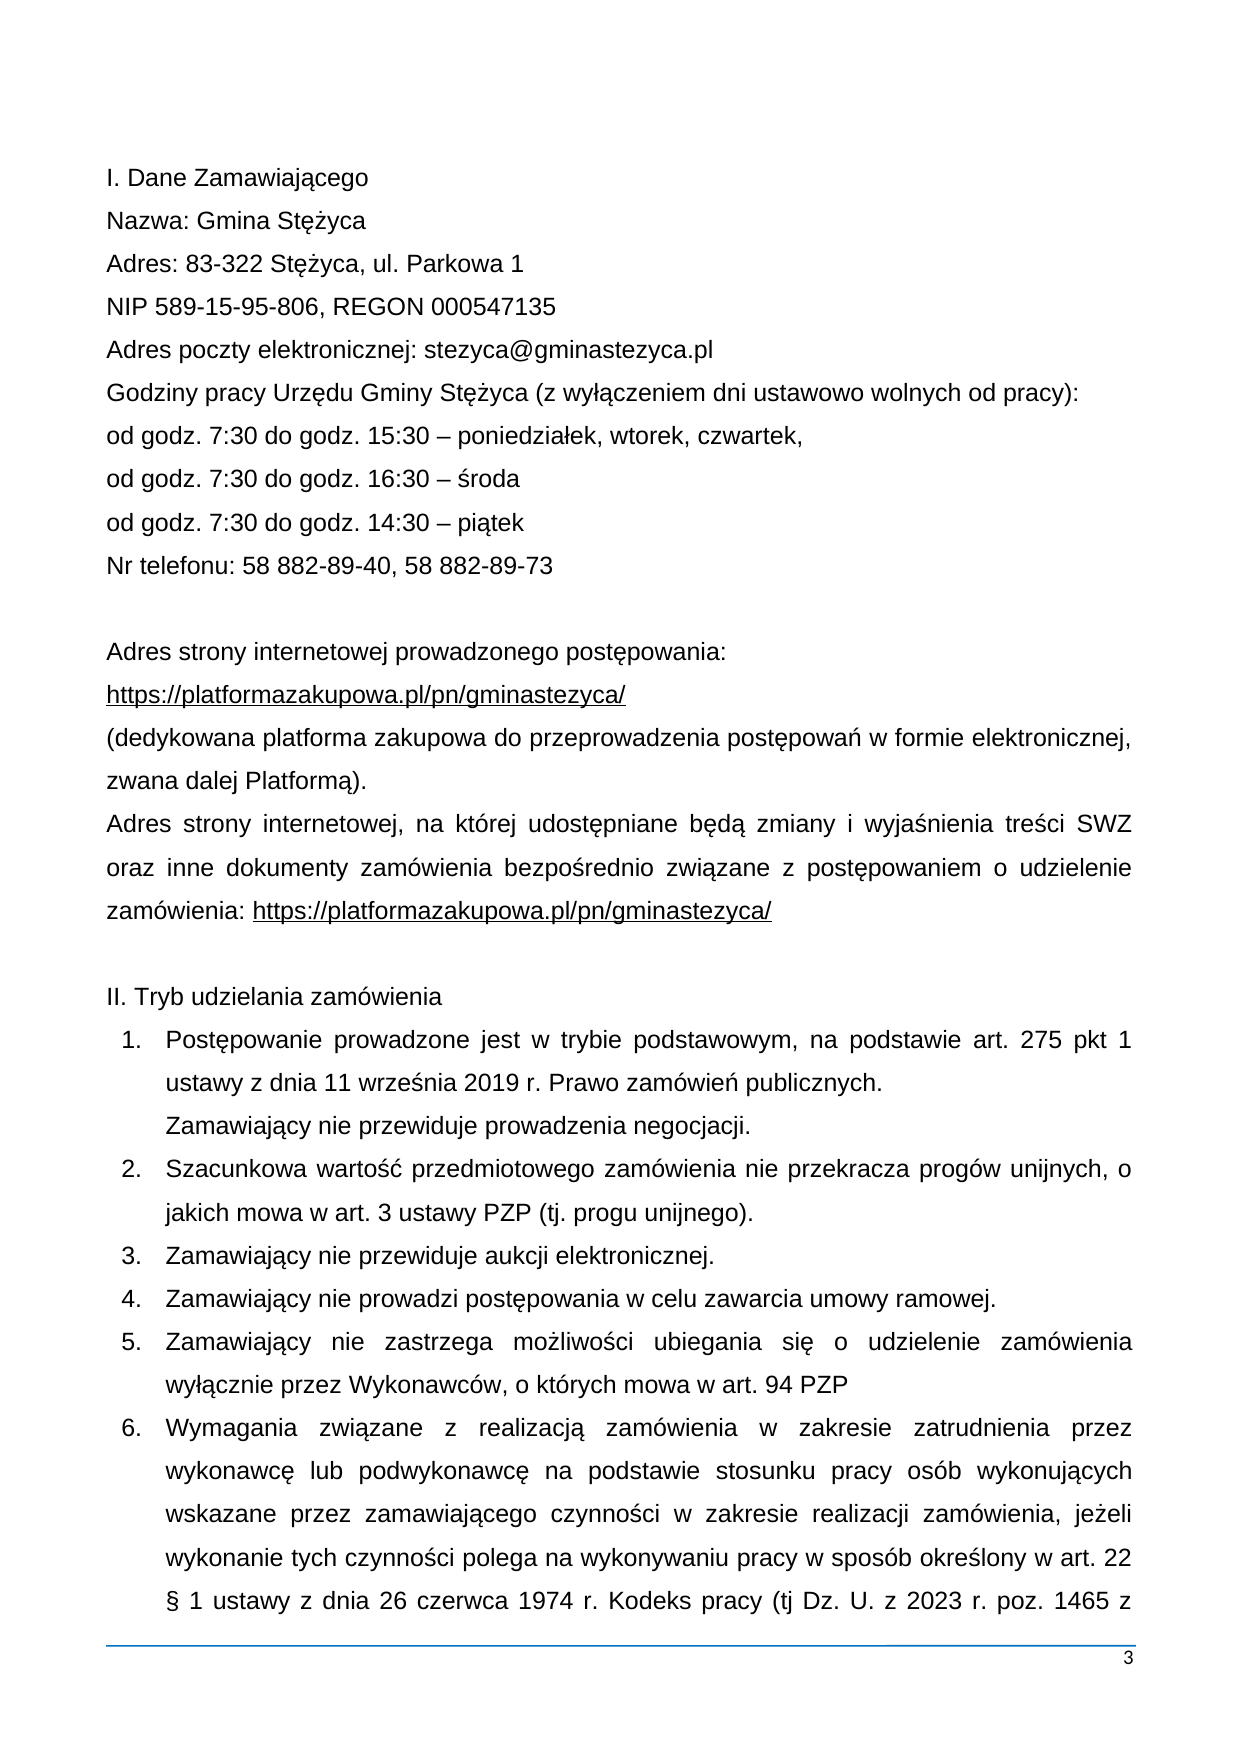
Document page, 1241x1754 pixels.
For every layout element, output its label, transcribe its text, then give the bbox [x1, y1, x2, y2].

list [121, 1413, 1133, 1614]
text od godz. 7:30 do godz. 15:30 – poniedziałek, wtorek, czwartek, [106, 421, 1133, 450]
list Szacunkowa wartość przedmiotowego zamówienia nie przekracza progów unijnych, o jakich mowa w art. 3 ustawy PZP (tj. progu unijnego). [121, 1154, 1133, 1226]
text Adres poczty elektronicznej: stezyca@gminastezyca.pl [106, 335, 1133, 364]
text Zamawiający nie przewiduje prowadzenia negocjacji. [165, 1111, 1133, 1140]
text Nazwa: Gmina Stężyca [106, 206, 1133, 234]
list Zamawiający nie zastrzega możliwości ubiegania się o udzielenie zamówienia wyłącznie przez Wykonawców, o których mowa w art. 94 PZP [121, 1327, 1133, 1399]
text (dedykowana platforma zakupowa do przeprowadzenia postępowań w formie elektronicznej, zwana dalej Platformą). [106, 723, 1133, 795]
text I. Dane Zamawiającego [106, 162, 1133, 191]
text od godz. 7:30 do godz. 16:30 – środa [106, 464, 1133, 493]
text Adres: 83-322 Stężyca, ul. Parkowa 1 [106, 249, 1133, 277]
list Zamawiający nie przewiduje aukcji elektronicznej. [121, 1241, 1133, 1269]
text Adres strony internetowej prowadzonego postępowania: [106, 637, 1133, 666]
text Adres strony internetowej, na której udostępniane będą zmiany i wyjaśnienia treści SWZ oraz inne dokumenty zamówienia bezpośrednio związane z postępowaniem o udzielenie zamówienia: https://platformazakupowa.pl/pn/gminastezyca/ [106, 809, 1133, 924]
list Zamawiający nie prowadzi postępowania w celu zawarcia umowy ramowej. [121, 1284, 1133, 1312]
text od godz. 7:30 do godz. 14:30 – piątek [106, 507, 1133, 536]
list Postępowanie prowadzone jest w trybie podstawowym, na podstawie art. 275 pkt 1 ustawy z dnia 11 września 2019 r. Prawo zamówień publicznych. [121, 1025, 1133, 1097]
text https://platformazakupowa.pl/pn/gminastezyca/ [106, 680, 1133, 709]
text Godziny pracy Urzędu Gminy Stężyca (z wyłączeniem dni ustawowo wolnych od pracy): [106, 378, 1133, 407]
text Nr telefonu: 58 882-89-40, 58 882-89-73 [106, 551, 1133, 579]
text II. Tryb udzielania zamówienia [106, 982, 1133, 1011]
text NIP 589-15-95-806, REGON 000547135 [106, 292, 1133, 321]
